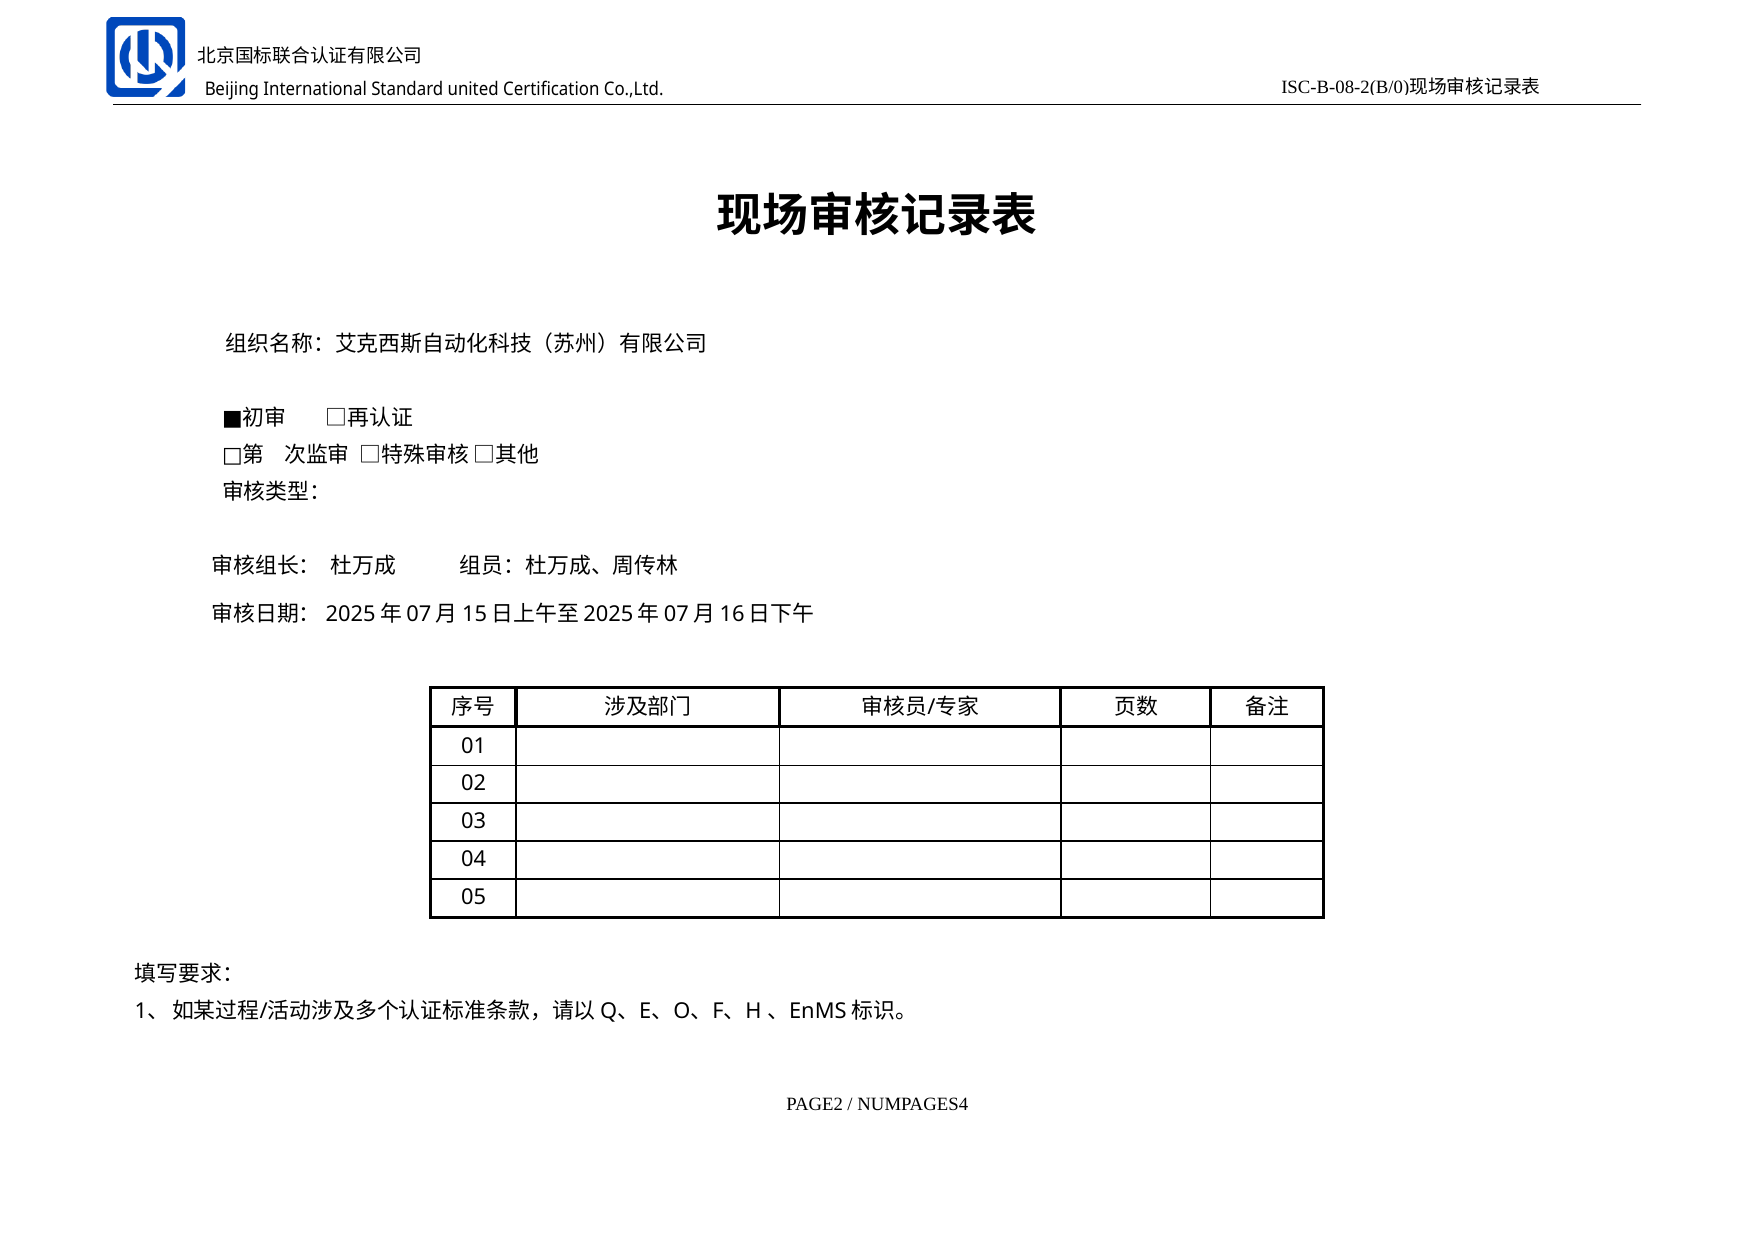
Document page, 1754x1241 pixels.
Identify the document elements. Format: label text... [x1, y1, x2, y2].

table_cell [1211, 804, 1322, 840]
table_cell [780, 842, 1060, 878]
text 现场审核记录表 [112, 163, 1641, 261]
text 组织名称：艾克西斯自动化科技（苏州）有限公司 [112, 326, 1641, 358]
table_cell [517, 804, 779, 840]
table_cell [1062, 842, 1210, 878]
table_cell [1211, 880, 1322, 916]
table_cell [1211, 728, 1322, 764]
table_cell [1062, 804, 1210, 840]
table_cell [780, 804, 1060, 840]
picture [106, 17, 186, 97]
table_header 页数 [1062, 689, 1209, 725]
table_header 涉及部门 [518, 689, 778, 725]
text 审核日期： 2025年07月15日上午至2025年07月16日下午 [112, 596, 1641, 628]
text 审核组长： 杜万成 组员：杜万成、周传林 [112, 548, 1641, 580]
list 如某过程/活动涉及多个认证标准条款，请以Q、E、O、F、H 、EnMS标识。 [134, 993, 1641, 1025]
table_cell [517, 728, 779, 764]
text □第 次监审 □特殊审核 □其他 [112, 436, 1641, 469]
table_cell [780, 766, 1060, 802]
table_cell 05 [432, 880, 515, 916]
table_header 序号 [432, 689, 514, 725]
text ■初审 □再认证 [112, 399, 1641, 432]
table_cell [1211, 842, 1322, 878]
table_cell [517, 766, 779, 802]
table_cell [780, 728, 1060, 764]
table_cell [517, 880, 779, 916]
table_cell [517, 842, 779, 878]
table_cell [1062, 728, 1210, 764]
table_cell [780, 880, 1060, 916]
text 填写要求： [112, 956, 1641, 988]
table_cell 01 [432, 728, 515, 764]
table_cell [1062, 766, 1210, 802]
table_cell 03 [432, 804, 515, 840]
table_header 审核员/专家 [781, 689, 1059, 725]
table_cell 02 [432, 766, 515, 802]
table_cell [1211, 766, 1322, 802]
table_cell 04 [432, 842, 515, 878]
text 审核类型： [112, 473, 1641, 506]
table_cell [1062, 880, 1210, 916]
table_header 备注 [1212, 689, 1322, 725]
